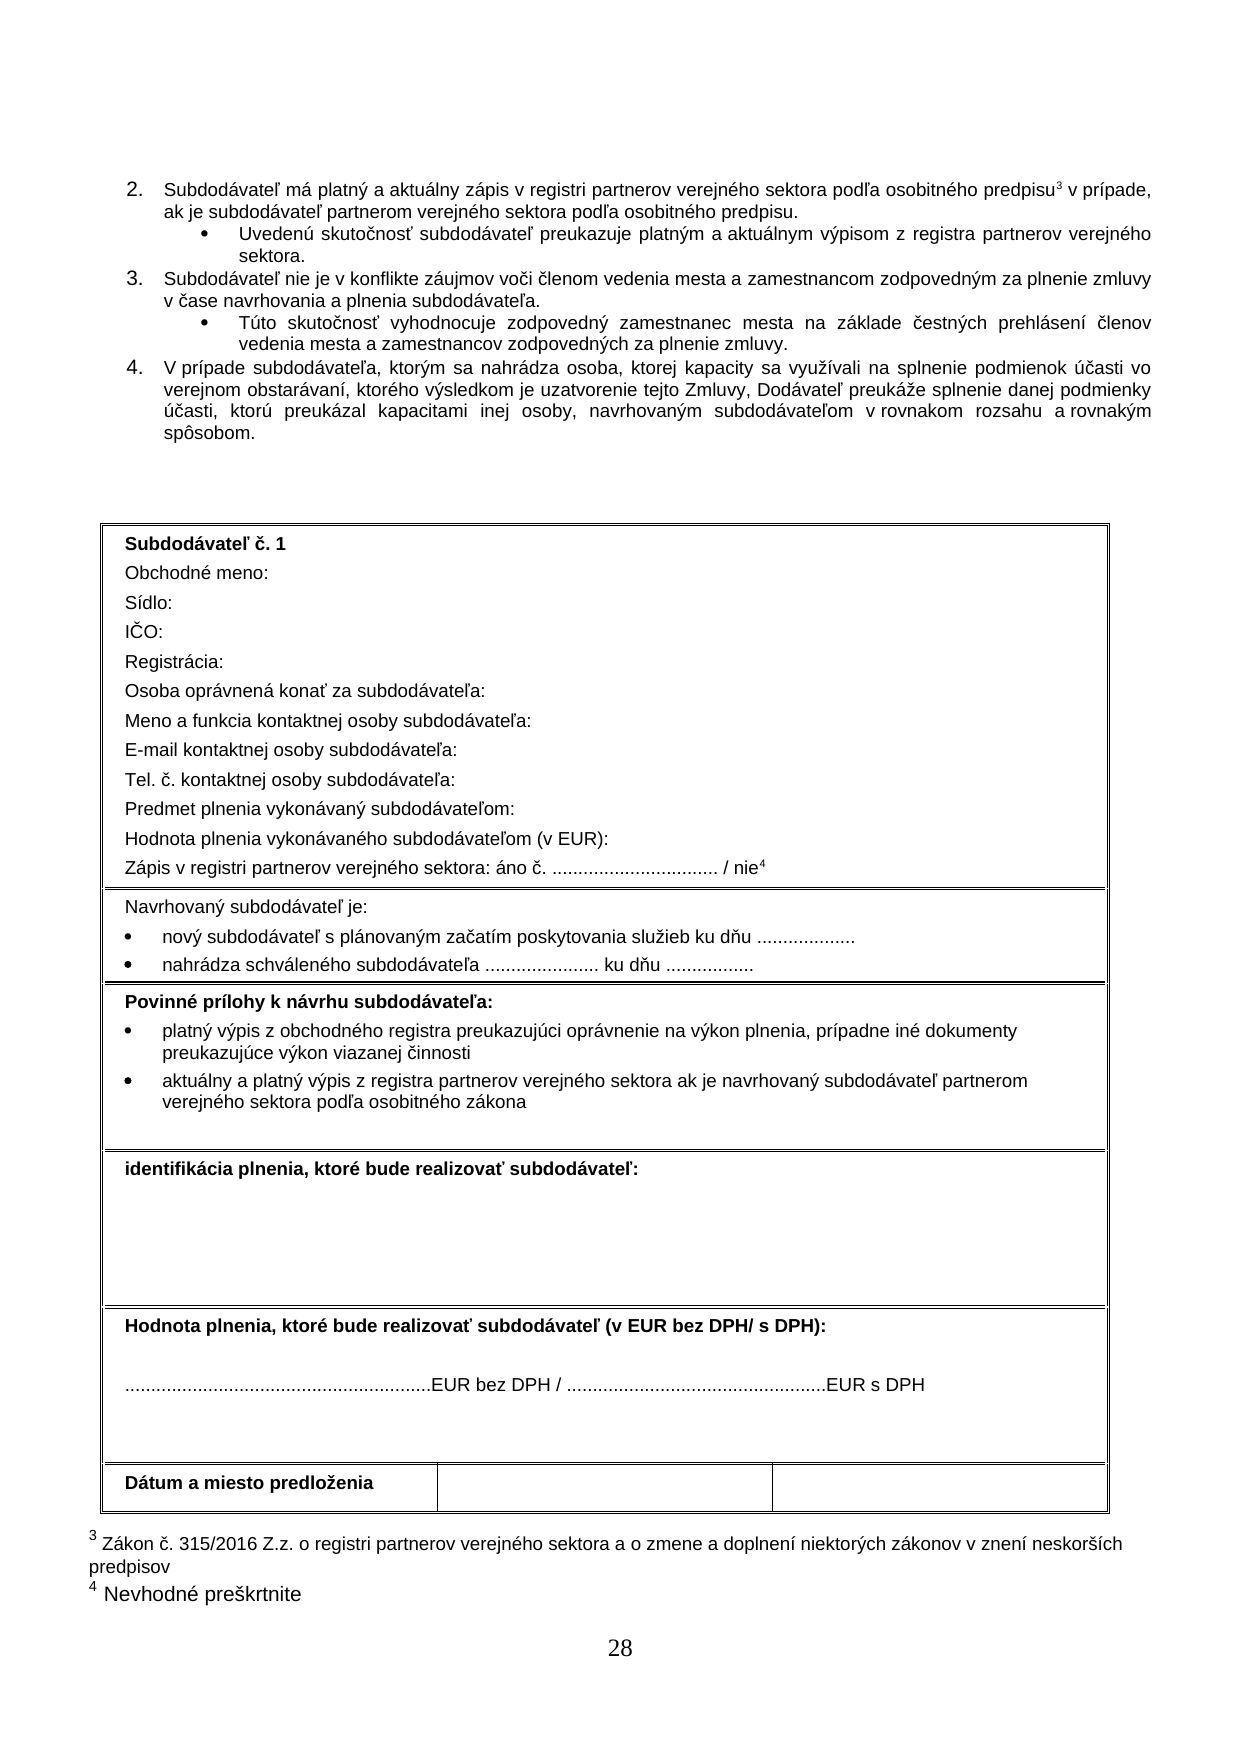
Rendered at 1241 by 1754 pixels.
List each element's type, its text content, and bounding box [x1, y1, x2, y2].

list Subdodávateľ nie je v konflikte záujmov voči členom vedenia mesta a zamestnancom zodpovedným za plnenie zmluvy v čase navrhovania a plnenia subdodávateľa. [126, 266, 1152, 311]
table_header Subdodávateľ č. 1 Obchodné meno: Sídlo: IČO: Registrácia: Osoba oprávnená konať za subdodávateľa: Meno a funkcia kontaktnej osoby subdodávateľa: E-mail kontaktnej osoby subdodávateľa: Tel. č. kontaktnej osoby subdodávateľa: Predmet plnenia vykonávaný subdodávateľom: Hodnota plnenia vykonávaného subdodávateľom (v EUR): Zápis v registri partnerov verejného sektora: áno č. ................................ / nie [103, 526, 1107, 887]
table_cell identifikácia plnenia, ktoré bude realizovať subdodávateľ: [103, 1149, 1107, 1305]
table_cell Povinné prílohy k návrhu subdodávateľa: platný výpis z obchodného registra preukazujúci oprávnenie na výkon plnenia, prípadne iné dokumenty preukazujúce výkon viazanej činnosti aktuálny a platný výpis z registra partnerov verejného sektora ak je navrhovaný subdodávateľ partnerom verejného sektora podľa osobitného zákona [103, 981, 1107, 1149]
list Subdodávateľ má platný a aktuálny zápis v registri partnerov verejného sektora podľa osobitného predpisu v prípade, ak je subdodávateľ partnerom verejného sektora podľa osobitného predpisu. [126, 177, 1152, 223]
table_cell Hodnota plnenia, ktoré bude realizovať subdodávateľ (v EUR bez DPH/ s DPH): ...........................................................EUR bez DPH / ..................................................EUR s DPH [101, 1305, 1109, 1462]
table_cell [773, 1462, 1109, 1511]
table_cell [438, 1465, 772, 1511]
list Uvedenú skutočnosť subdodávateľ preukazuje platným a aktuálnym výpisom z registra partnerov verejného sektora. [201, 223, 1152, 266]
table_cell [101, 1462, 437, 1511]
list V prípade subdodávateľa, ktorým sa nahrádza osoba, ktorej kapacity sa využívali na splnenie podmienok účasti vo verejnom obstarávaní, ktorého výsledkom je uzatvorenie tejto Zmluvy, Dodávateľ preukáže splnenie danej podmienky účasti, ktorú preukázal kapacitami inej osoby, navrhovaným subdodávateľom v rovnakom rozsahu a rovnakým spôsobom. [126, 355, 1152, 443]
table_cell Navrhovaný subdodávateľ je: nový subdodávateľ s plánovaným začatím poskytovania služieb ku dňu ................... nahrádza schváleného subdodávateľa ...................... ku dňu ................. [103, 887, 1107, 981]
list Túto skutočnosť vyhodnocuje zodpovedný zamestnanec mesta na základe čestných prehlásení členov vedenia mesta a zamestnancov zodpovedných za plnenie zmluvy. [201, 311, 1152, 355]
